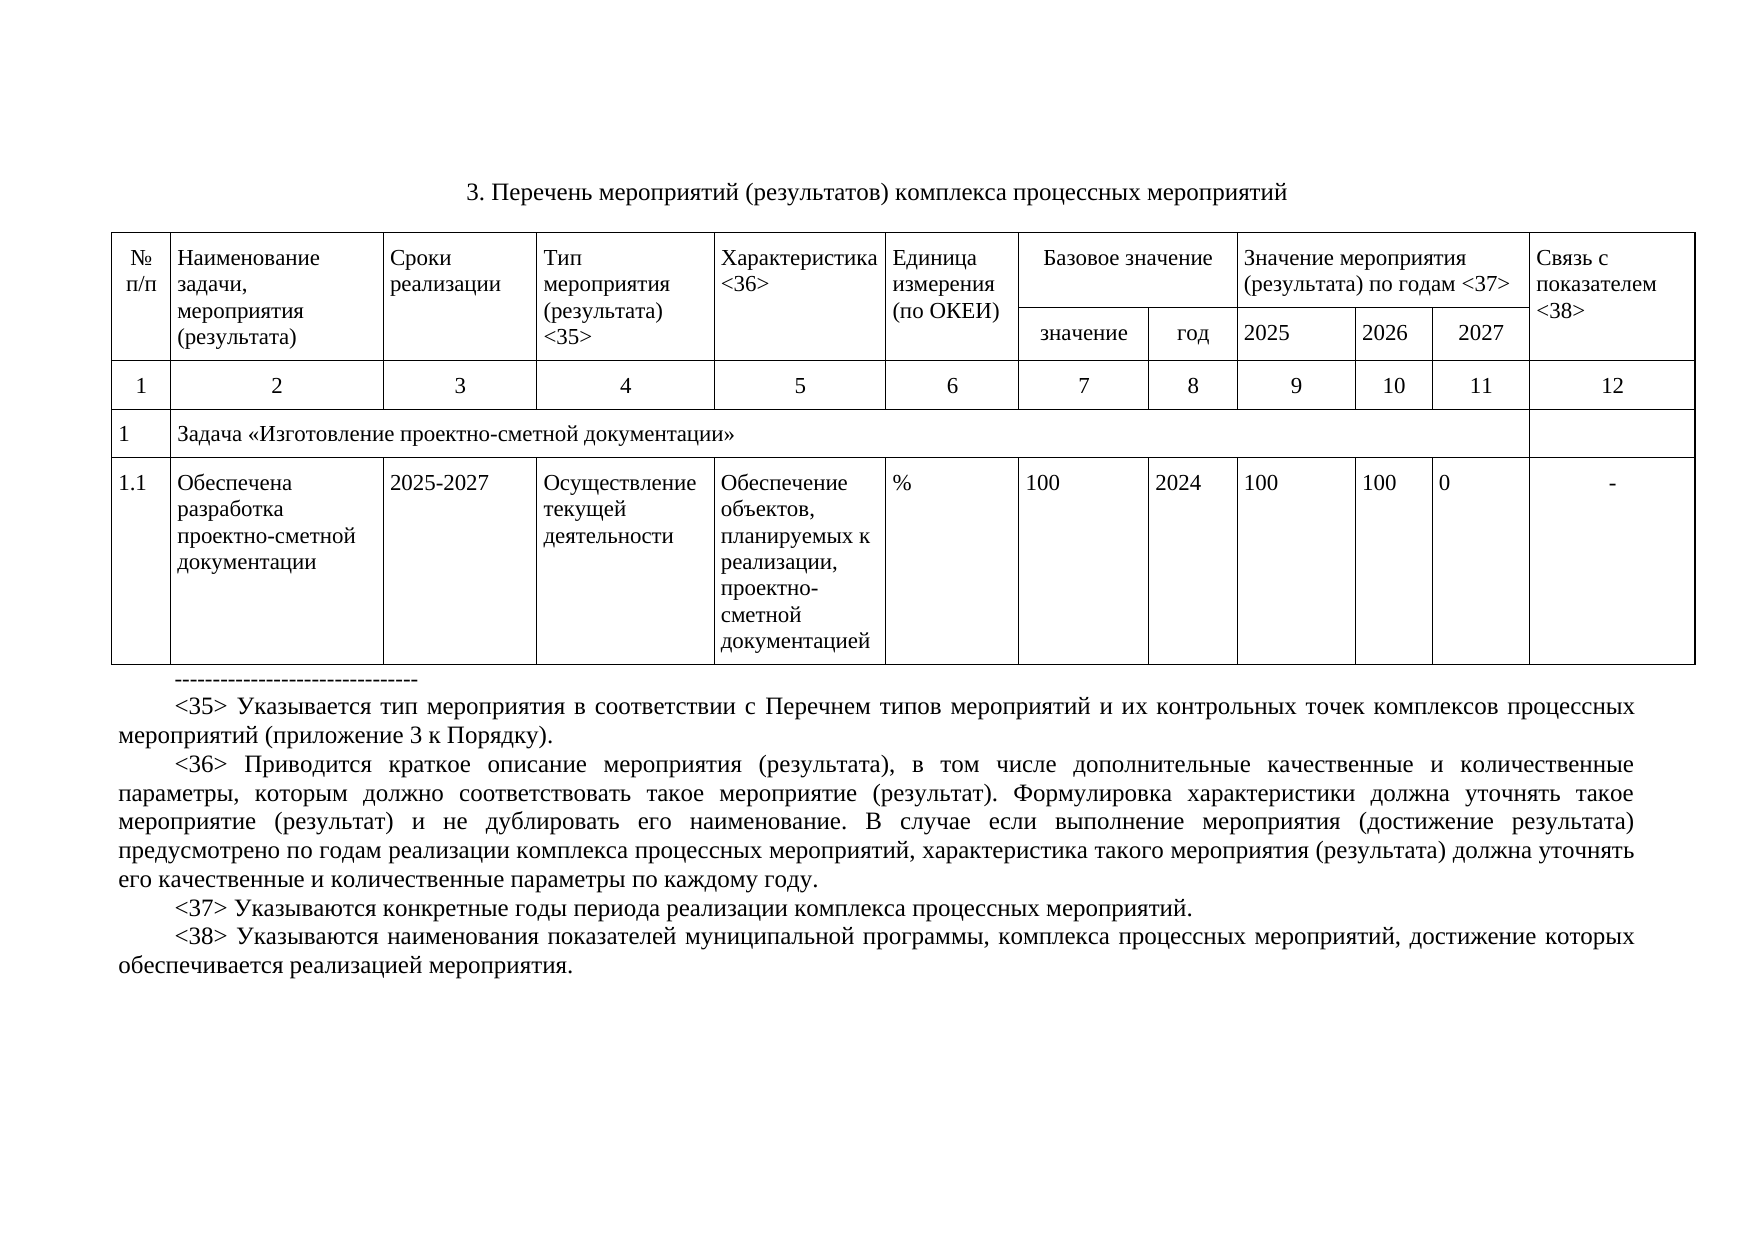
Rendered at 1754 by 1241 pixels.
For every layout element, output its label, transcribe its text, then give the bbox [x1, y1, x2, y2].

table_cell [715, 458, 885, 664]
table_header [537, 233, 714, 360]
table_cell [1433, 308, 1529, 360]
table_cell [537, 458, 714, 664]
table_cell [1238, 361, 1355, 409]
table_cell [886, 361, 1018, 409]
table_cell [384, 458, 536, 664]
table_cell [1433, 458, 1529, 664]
text <38> Указываются наименования показателей муниципальной программы, комплекса процессных мероприятий, достижение которых обеспечивается реализацией мероприятия. [118, 921, 1636, 979]
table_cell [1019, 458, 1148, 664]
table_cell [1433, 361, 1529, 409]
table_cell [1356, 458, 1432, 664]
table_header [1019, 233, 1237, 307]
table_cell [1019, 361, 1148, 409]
text -------------------------------- [118, 665, 1636, 691]
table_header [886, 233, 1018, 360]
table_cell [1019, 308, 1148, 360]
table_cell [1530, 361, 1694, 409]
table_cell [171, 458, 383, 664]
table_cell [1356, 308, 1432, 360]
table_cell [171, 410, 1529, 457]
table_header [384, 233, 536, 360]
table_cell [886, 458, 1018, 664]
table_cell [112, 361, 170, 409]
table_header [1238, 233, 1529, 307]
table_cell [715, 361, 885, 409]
text <36> Приводится краткое описание мероприятия (результата), в том числе дополнительные качественные и количественные параметры, которым должно соответствовать такое мероприятие (результат). Формулировка характеристики должна уточнять такое мероприятие (результат) и не дублировать его наименование. В случае если выполнение мероприятия (достижение результата) предусмотрено по годам реализации комплекса процессных мероприятий, характеристика такого мероприятия (результата) должна уточнять его качественные и количественные параметры по каждому году. [118, 749, 1636, 893]
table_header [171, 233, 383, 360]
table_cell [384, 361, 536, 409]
text 3. Перечень мероприятий (результатов) комплекса процессных мероприятий [118, 177, 1636, 206]
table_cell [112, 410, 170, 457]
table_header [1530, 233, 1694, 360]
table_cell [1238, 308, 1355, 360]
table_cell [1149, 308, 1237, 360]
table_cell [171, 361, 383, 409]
text <37> Указываются конкретные годы периода реализации комплекса процессных мероприятий. [118, 893, 1636, 921]
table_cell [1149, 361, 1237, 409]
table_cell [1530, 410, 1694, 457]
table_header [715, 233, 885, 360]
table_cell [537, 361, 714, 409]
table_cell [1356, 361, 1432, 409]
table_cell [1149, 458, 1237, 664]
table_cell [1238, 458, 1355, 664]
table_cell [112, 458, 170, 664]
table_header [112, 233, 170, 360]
text <35> Указывается тип мероприятия в соответствии с Перечнем типов мероприятий и их контрольных точек комплексов процессных мероприятий (приложение 3 к Порядку). [118, 691, 1636, 749]
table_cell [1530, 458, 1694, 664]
